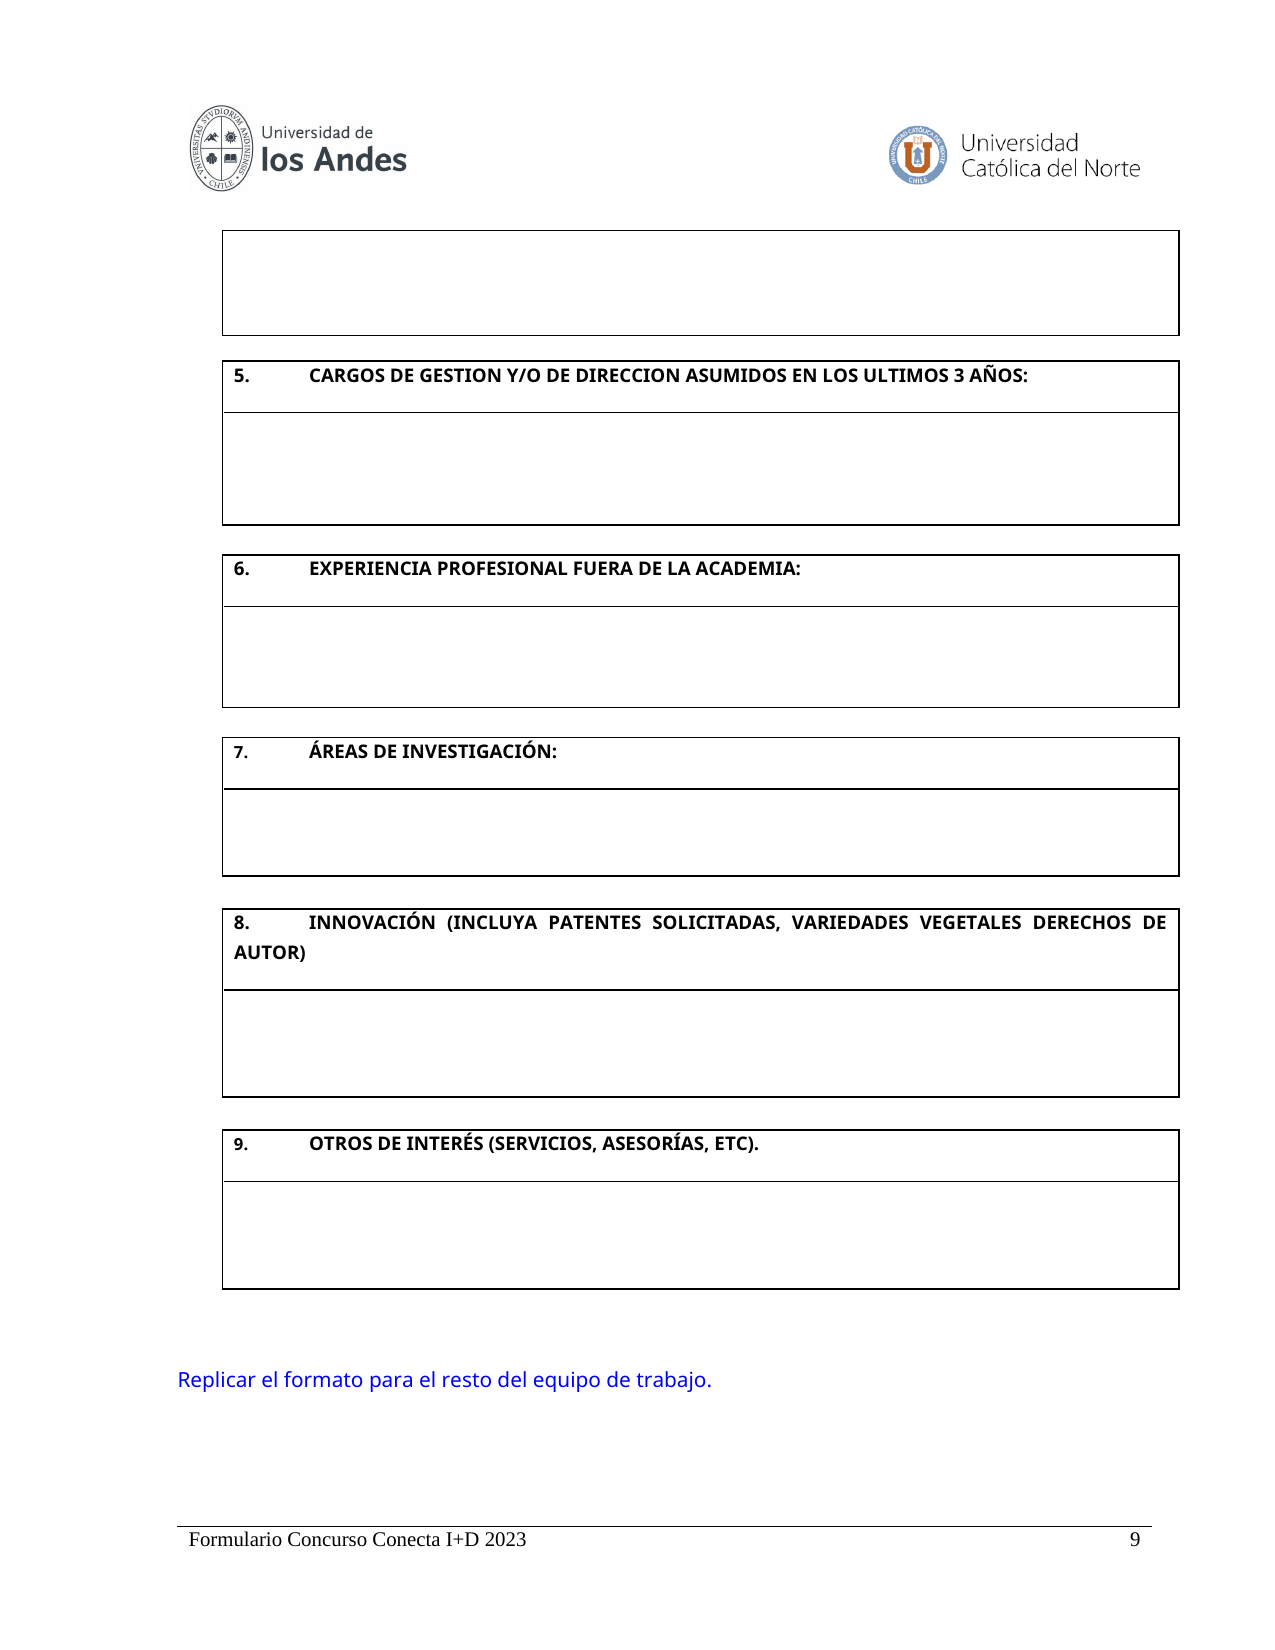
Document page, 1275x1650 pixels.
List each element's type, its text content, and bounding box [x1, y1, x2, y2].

table_cell [223, 990, 1178, 1096]
table_cell [223, 1182, 1178, 1288]
table_cell [223, 231, 1178, 335]
picture [887, 104, 1141, 206]
table_cell [223, 789, 1178, 875]
table_header CARGOS DE GESTION Y/O DE DIRECCION ASUMIDOS EN LOS ULTIMOS 3 AÑOS: [223, 362, 1178, 412]
table_header INNOVACIÓN (INCLUYA PATENTES SOLICITADAS, VARIEDADES VEGETALES DERECHOS DE AUTOR) [223, 910, 1178, 989]
text Replicar el formato para el resto del equipo de trabajo. [177, 1365, 1137, 1393]
picture [188, 104, 408, 193]
table_header ÁREAS DE INVESTIGACIÓN: [223, 738, 1178, 788]
table_header EXPERIENCIA PROFESIONAL FUERA DE LA ACADEMIA: [223, 556, 1178, 606]
table_header OTROS DE INTERÉS (SERVICIOS, ASESORÍAS, ETC). [223, 1131, 1178, 1181]
table_cell [223, 413, 1178, 524]
table_cell [223, 607, 1178, 707]
